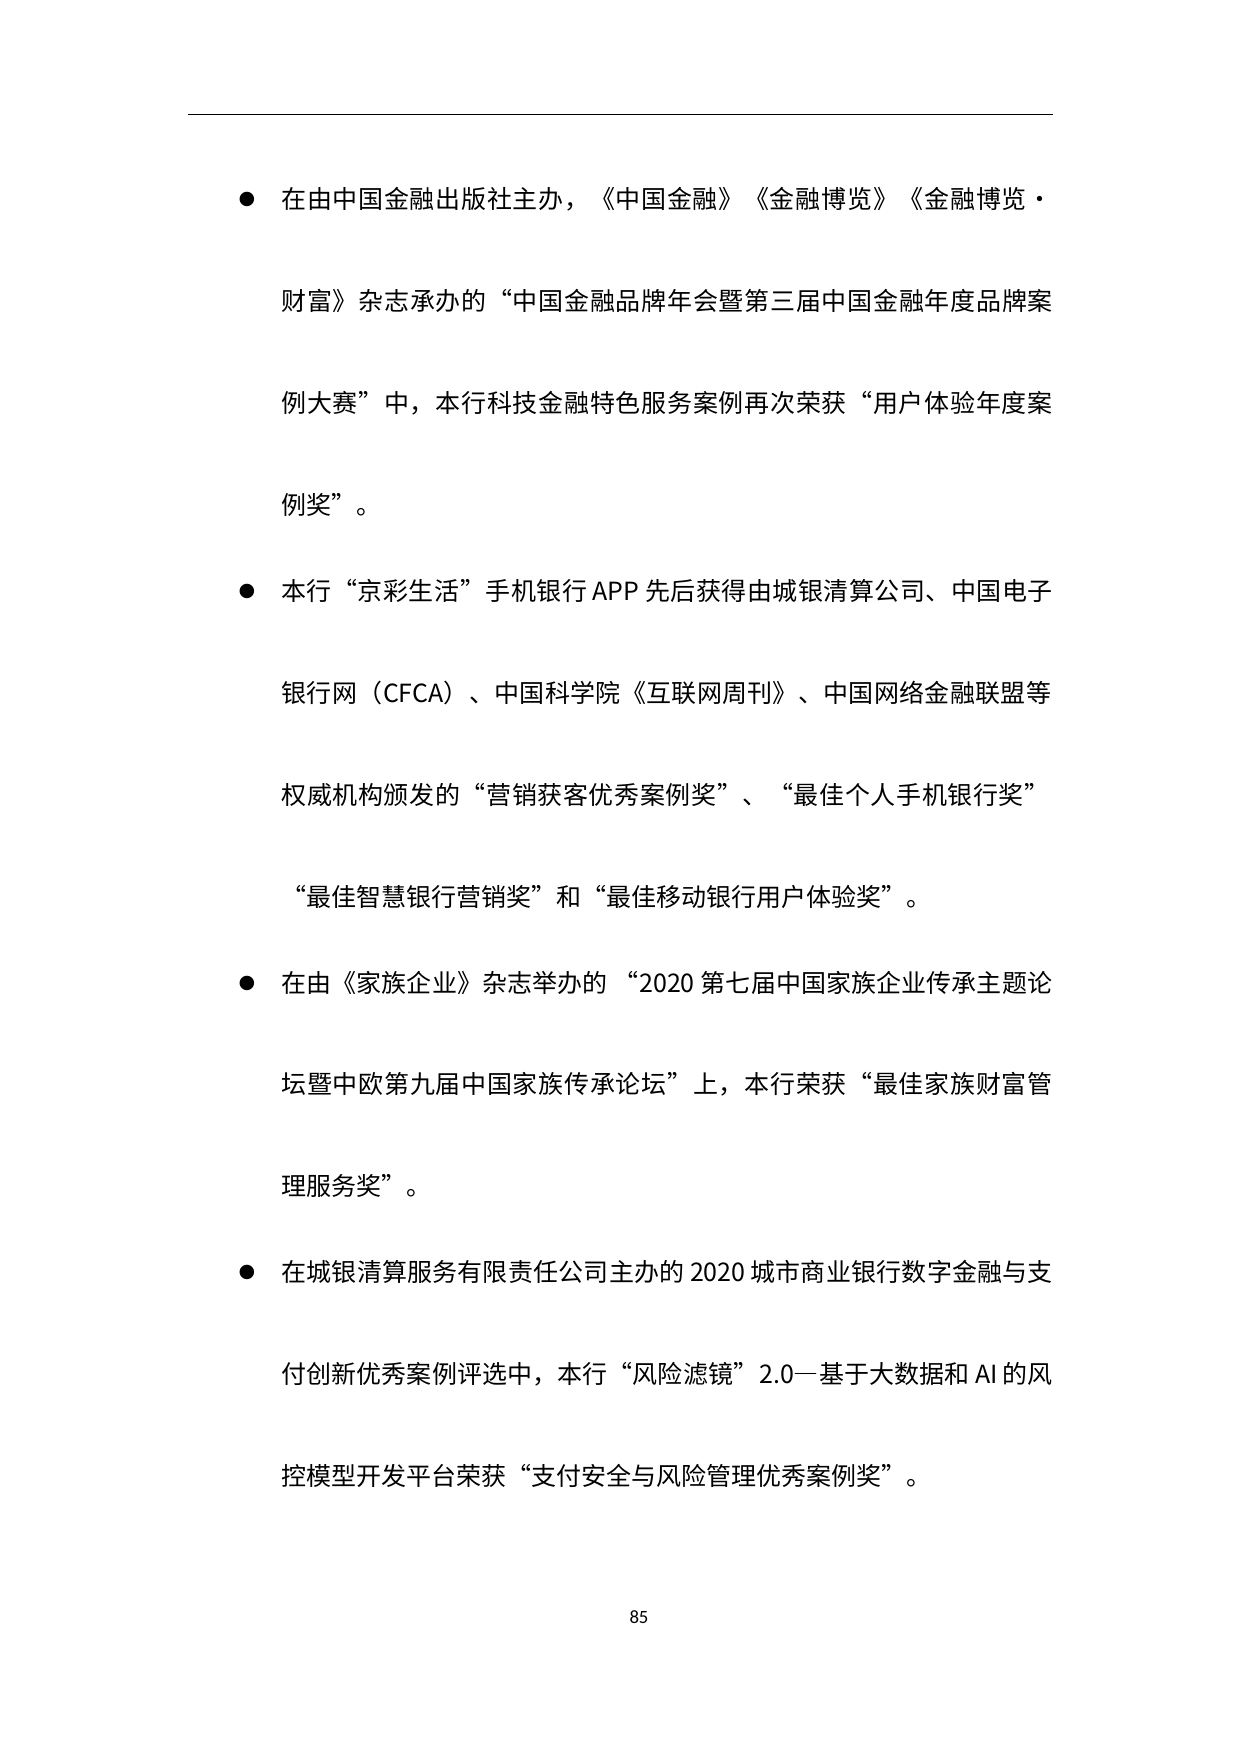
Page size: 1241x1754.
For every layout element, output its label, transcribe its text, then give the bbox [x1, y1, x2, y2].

list 本行“京彩生活”手机银行APP先后获得由城银清算公司、中国电子银行网（CFCA）、中国科学院《互联网周刊》、中国网络金融联盟等权威机构颁发的“营销获客优秀案例奖”、“最佳个人手机银行奖”、“最佳智慧银行营销奖”和“最佳移动银行用户体验奖”。 [237, 556, 1053, 929]
list 在城银清算服务有限责任公司主办的2020城市商业银行数字金融与支付创新优秀案例评选中，本行“风险滤镜”2.0—基于大数据和AI的风控模型开发平台荣获“支付安全与风险管理优秀案例奖”。 [237, 1237, 1053, 1509]
list 在由《家族企业》杂志举办的 “2020 第七届中国家族企业传承主题论坛暨中欧第九届中国家族传承论坛”上，本行荣获“最佳家族财富管理服务奖”。 [237, 947, 1053, 1219]
list 在由中国金融出版社主办，《中国金融》《金融博览》《金融博览•财富》杂志承办的“中国金融品牌年会暨第三届中国金融年度品牌案例大赛”中，本行科技金融特色服务案例再次荣获“用户体验年度案例奖”。 [237, 164, 1053, 537]
